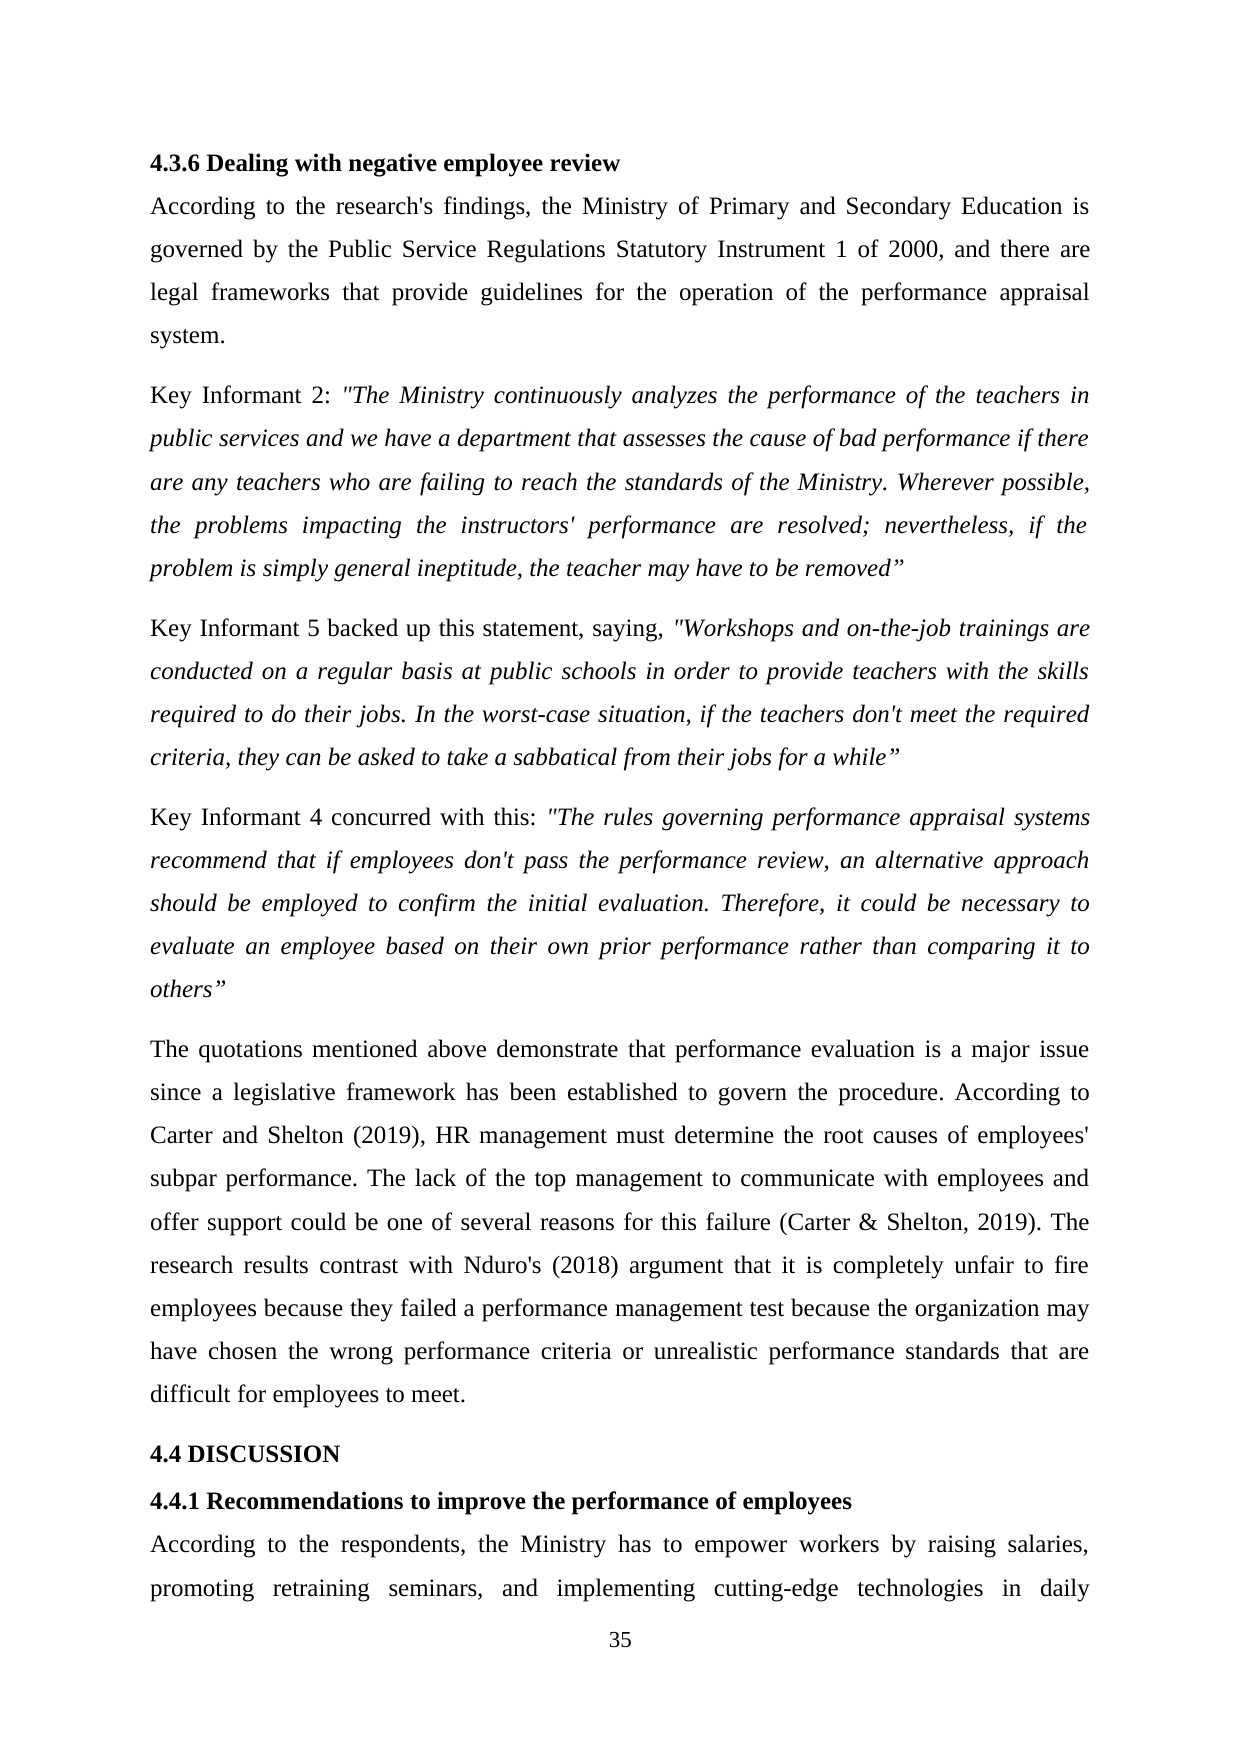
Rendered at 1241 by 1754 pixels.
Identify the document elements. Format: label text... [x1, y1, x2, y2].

text Key Informant 2: "The Ministry continuously analyzes the performance of the teachers in public services and we have a department that assesses the cause of bad performance if there are any teachers who are failing to reach the standards of the Ministry. Wherever possible, the problems impacting the instructors' performance are resolved; nevertheless, if the problem is simply general ineptitude, the teacher may have to be removed” [150, 380, 1090, 582]
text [150, 1529, 1090, 1601]
text The quotations mentioned above demonstrate that performance evaluation is a major issue since a legislative framework has been established to govern the procedure. According to Carter and Shelton (2019), HR management must determine the root causes of employees' subpar performance. The lack of the top management to communicate with employees and offer support could be one of several reasons for this failure (Carter & Shelton, 2019). The research results contrast with Nduro's (2018) argument that it is completely unfair to fire employees because they failed a performance management test because the organization may have chosen the wrong performance criteria or unrealistic performance standards that are difficult for employees to meet. [150, 1034, 1091, 1408]
text Key Informant 4 concurred with this: "The rules governing performance appraisal systems recommend that if employees don't pass the performance review, an alternative approach should be employed to confirm the initial evaluation. Therefore, it could be necessary to evaluate an employee based on their own prior performance rather than comparing it to others” [150, 802, 1091, 1003]
text Key Informant 5 backed up this statement, saying, "Workshops and on-the-job trainings are conducted on a regular basis at public schools in order to provide teachers with the skills required to do their jobs. In the worst-case situation, if the teachers don't meet the required criteria, they can be asked to take a sabbatical from their jobs for a while” [150, 613, 1090, 771]
subtitle DISCUSSION [150, 1439, 1103, 1468]
subtitle Dealing with negative employee review [150, 148, 1103, 177]
text According to the research's findings, the Ministry of Primary and Secondary Education is governed by the Public Service Regulations Statutory Instrument 1 of 2000, and there are legal frameworks that provide guidelines for the operation of the performance appraisal system. [150, 191, 1090, 349]
list Recommendations to improve the performance of employees [150, 1486, 1103, 1515]
